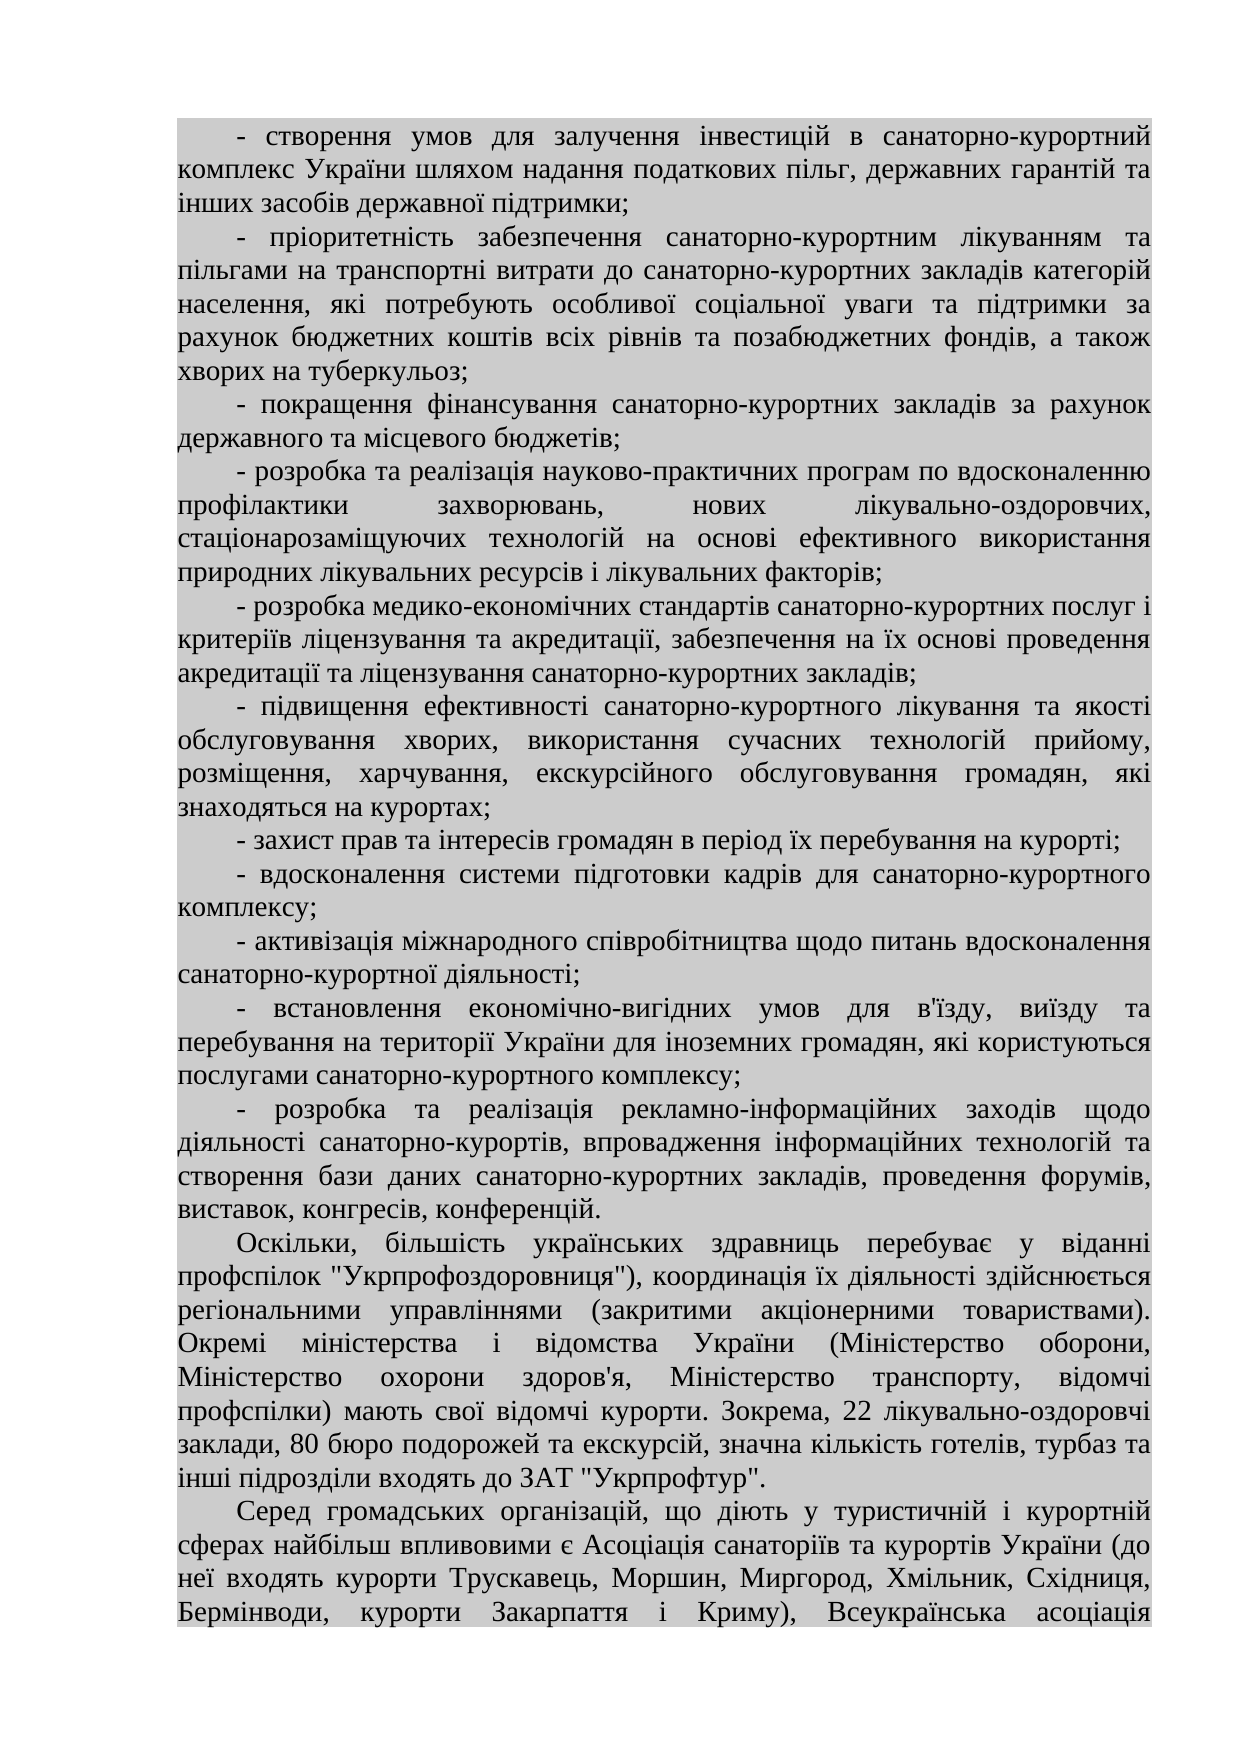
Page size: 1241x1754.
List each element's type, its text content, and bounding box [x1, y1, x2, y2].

text - встановлення економічно-вигідних умов для в'їзду, виїзду та перебування на території України для іноземних громадян, які користуються послугами санаторно-курортного комплексу; [177, 990, 1152, 1091]
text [177, 1493, 1152, 1627]
text - створення умов для залучення інвестицій в санаторно-курортний комплекс України шляхом надання податкових пільг, державних гарантій та інших засобів державної підтримки; [177, 118, 1152, 219]
text - розробка медико-економічних стандартів санаторно-курортних послуг і критеріїв ліцензування та акредитації, забезпечення на їх основі проведення акредитації та ліцензування санаторно-курортних закладів; [177, 588, 1152, 688]
text - пріоритетність забезпечення санаторно-курортним лікуванням та пільгами на транспортні витрати до санаторно-курортних закладів категорій населення, які потребують особливої соціальної уваги та підтримки за рахунок бюджетних коштів всіх рівнів та позабюджетних фондів, а також хворих на туберкульоз; [177, 219, 1152, 386]
text - розробка та реалізація науково-практичних програм по вдосконаленню профілактики захворювань, нових лікувально-оздоровчих, стаціонарозаміщуючих технологій на основі ефективного використання природних лікувальних ресурсів і лікувальних факторів; [177, 453, 1152, 588]
text - покращення фінансування санаторно-курортних закладів за рахунок державного та місцевого бюджетів; [177, 386, 1152, 453]
text - підвищення ефективності санаторно-курортного лікування та якості обслуговування хворих, використання сучасних технологій прийому, розміщення, харчування, екскурсійного обслуговування громадян, які знаходяться на курортах; [177, 688, 1152, 822]
text - вдосконалення системи підготовки кадрів для санаторно-курортного комплексу; [177, 856, 1152, 923]
text - розробка та реалізація рекламно-інформаційних заходів щодо діяльності санаторно-курортів, впровадження інформаційних технологій та створення бази даних санаторно-курортних закладів, проведення форумів, виставок, конгресів, конференцій. [177, 1091, 1152, 1225]
text Оскільки, більшість українських здравниць перебуває у віданні профспілок "Укрпрофоздоровниця"), координація їх діяльності здійснюється регіональними управліннями (закритими акціонерними товариствами). Окремі міністерства і відомства України (Міністерство оборони, Міністерство охорони здоров'я, Міністерство транспорту, відомчі профспілки) мають свої відомчі курорти. Зокрема, 22 лікувально-оздоровчі заклади, 80 бюро подорожей та екскурсій, значна кількість готелів, турбаз та інші підрозділи входять до ЗАТ "Укрпрофтур". [177, 1225, 1152, 1493]
text - захист прав та інтересів громадян в період їх перебування на курорті; [177, 822, 1152, 856]
text - активізація міжнародного співробітництва щодо питань вдосконалення санаторно-курортної діяльності; [177, 923, 1152, 990]
